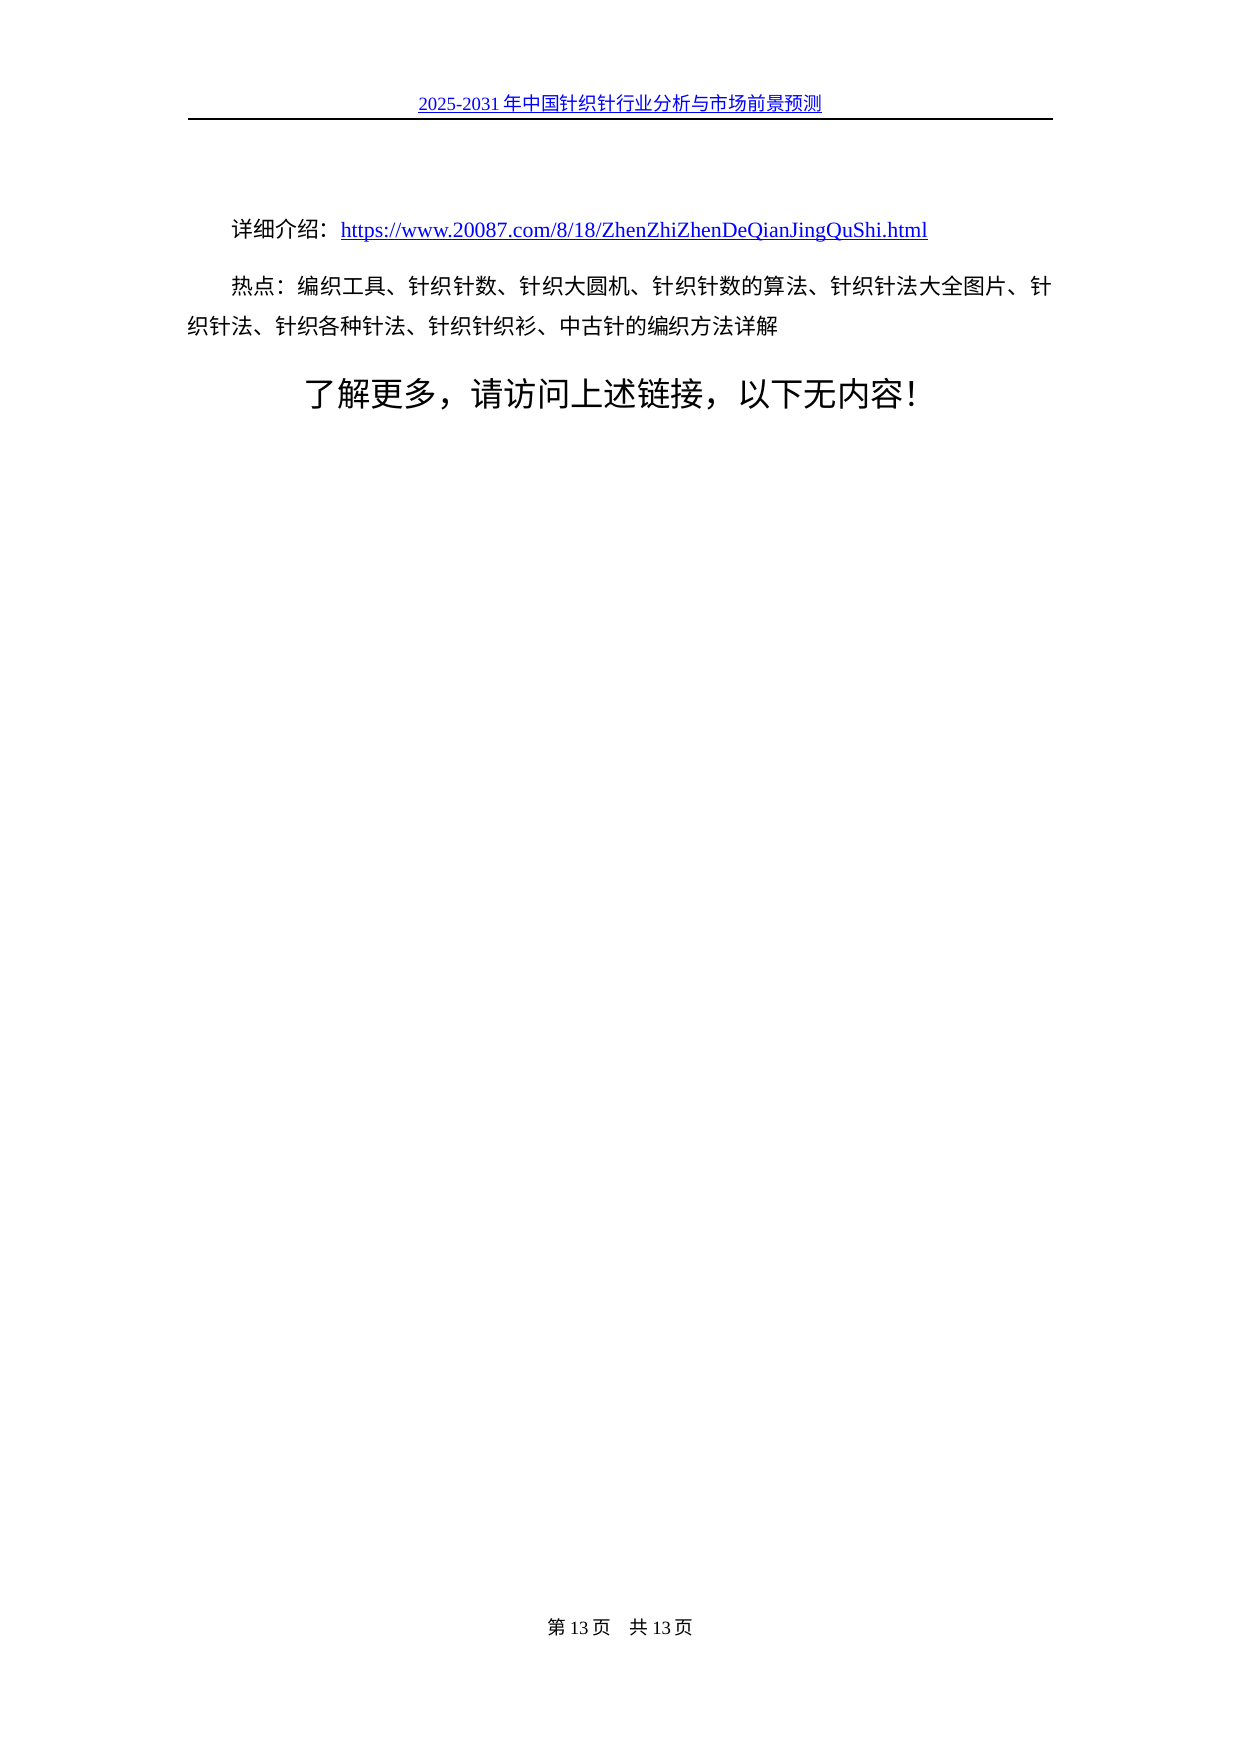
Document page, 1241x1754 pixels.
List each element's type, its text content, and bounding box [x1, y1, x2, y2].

text 详细介绍：https://www.20087.com/8/18/ZhenZhiZhenDeQianJingQuShi.html [187, 212, 1053, 244]
text 热点：编织工具、针织针数、针织大圆机、针织针数的算法、针织针法大全图片、针织针法、针织各种针法、针织针织衫、中古针的编织方法详解 [187, 268, 1053, 341]
title 了解更多，请访问上述链接，以下无内容！ [187, 359, 1053, 424]
